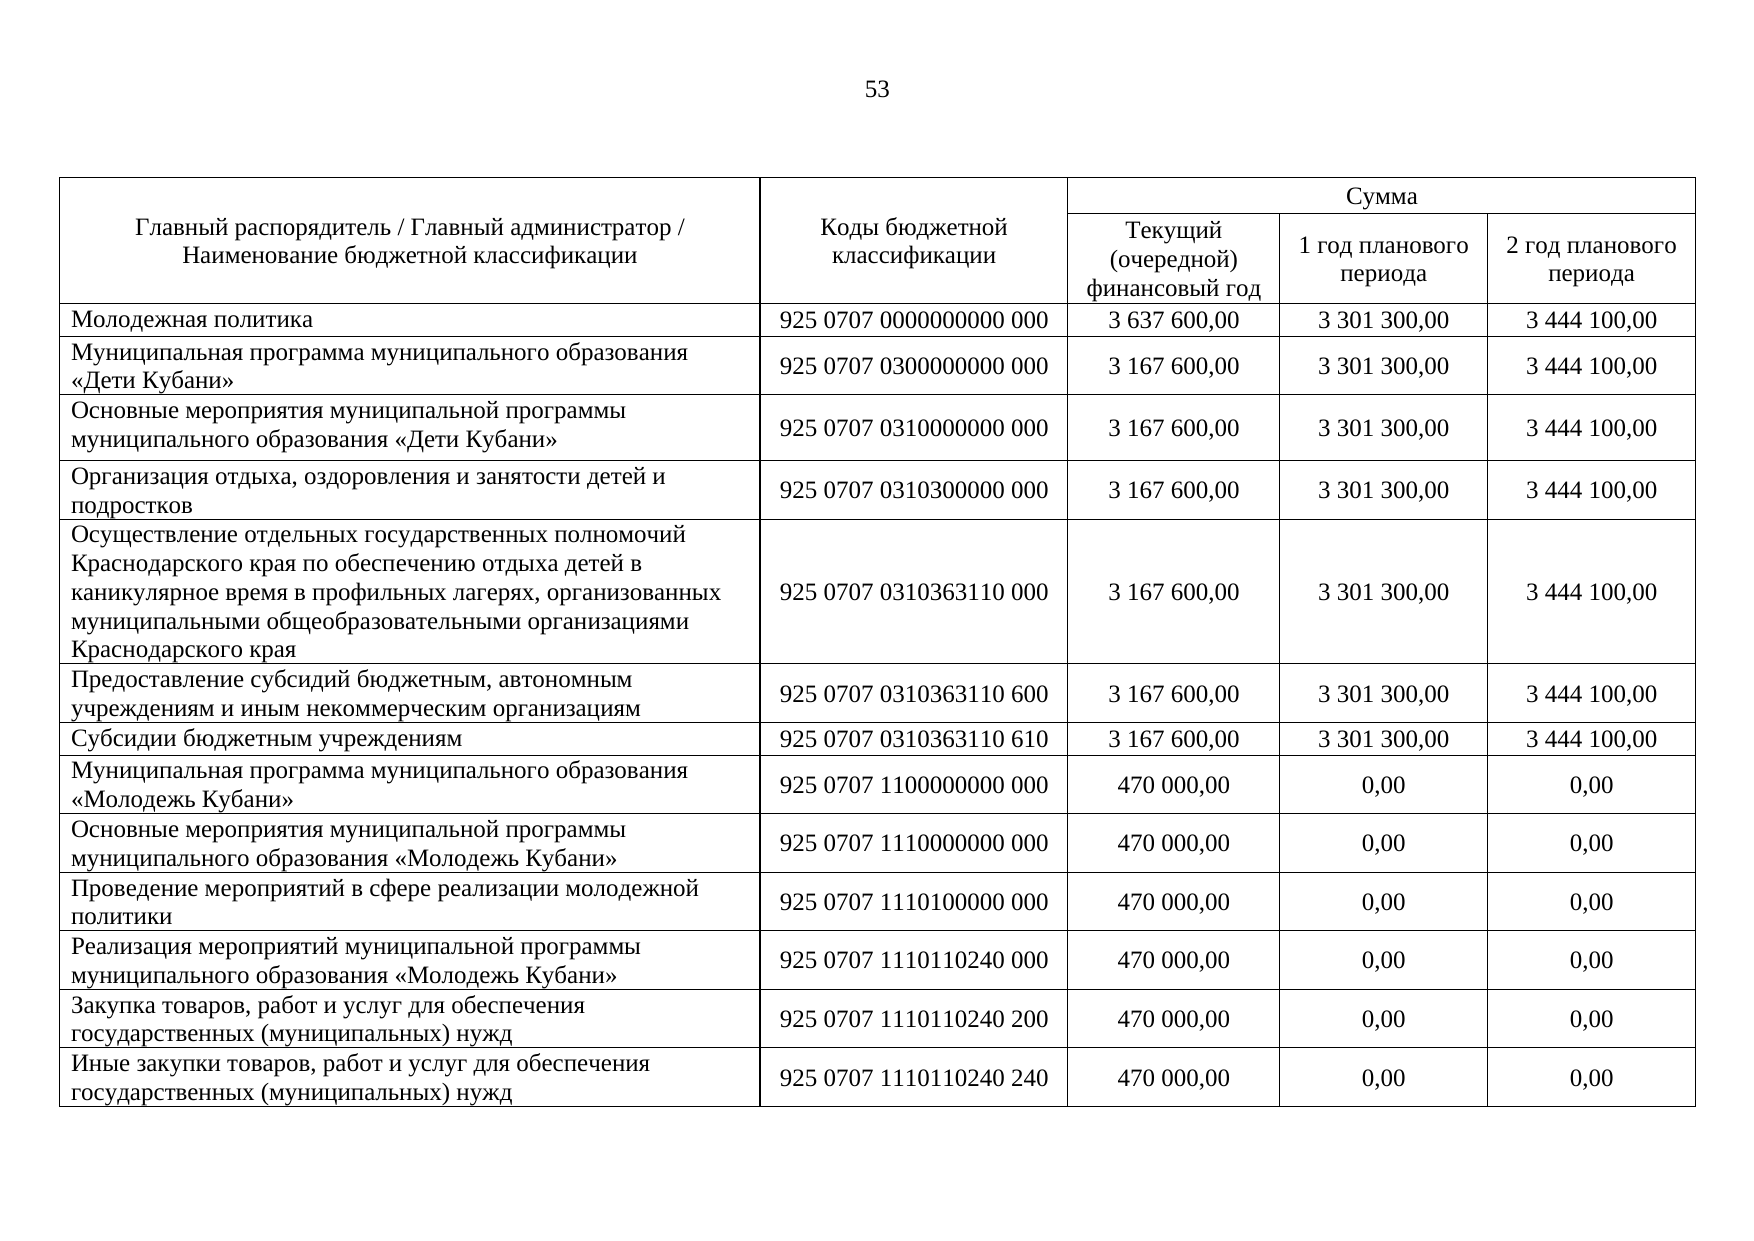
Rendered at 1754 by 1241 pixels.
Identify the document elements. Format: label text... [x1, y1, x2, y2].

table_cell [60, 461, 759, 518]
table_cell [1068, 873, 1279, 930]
table_header Коды бюджетной классификации [761, 178, 1067, 303]
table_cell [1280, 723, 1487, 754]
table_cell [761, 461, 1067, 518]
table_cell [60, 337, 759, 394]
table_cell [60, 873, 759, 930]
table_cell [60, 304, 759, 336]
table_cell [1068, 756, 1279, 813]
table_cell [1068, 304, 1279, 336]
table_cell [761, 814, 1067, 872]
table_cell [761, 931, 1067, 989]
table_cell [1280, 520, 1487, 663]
table_cell 1 год планового периода [1280, 214, 1487, 303]
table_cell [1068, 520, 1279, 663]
table_cell 2 год планового периода [1488, 214, 1695, 303]
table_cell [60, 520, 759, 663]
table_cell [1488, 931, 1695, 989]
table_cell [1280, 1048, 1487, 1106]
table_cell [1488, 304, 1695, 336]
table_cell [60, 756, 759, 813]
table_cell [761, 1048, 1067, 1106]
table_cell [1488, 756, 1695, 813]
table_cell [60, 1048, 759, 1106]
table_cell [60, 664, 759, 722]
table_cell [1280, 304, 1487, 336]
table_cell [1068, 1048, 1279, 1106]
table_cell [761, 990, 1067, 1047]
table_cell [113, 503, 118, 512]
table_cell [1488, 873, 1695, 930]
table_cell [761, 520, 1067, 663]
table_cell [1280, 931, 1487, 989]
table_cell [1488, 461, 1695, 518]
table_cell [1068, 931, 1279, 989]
table_header Сумма [1068, 178, 1695, 213]
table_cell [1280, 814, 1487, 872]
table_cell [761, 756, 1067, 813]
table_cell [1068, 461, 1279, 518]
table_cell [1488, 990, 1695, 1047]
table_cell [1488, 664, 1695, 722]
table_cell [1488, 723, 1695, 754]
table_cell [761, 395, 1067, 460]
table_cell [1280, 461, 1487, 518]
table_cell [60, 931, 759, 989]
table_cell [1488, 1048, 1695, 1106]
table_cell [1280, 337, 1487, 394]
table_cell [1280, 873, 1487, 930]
table_cell Текущий (очередной) финансовый год [1068, 214, 1279, 303]
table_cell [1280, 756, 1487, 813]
table_header Главный распорядитель / Главный администратор / Наименование бюджетной классификации [60, 178, 759, 303]
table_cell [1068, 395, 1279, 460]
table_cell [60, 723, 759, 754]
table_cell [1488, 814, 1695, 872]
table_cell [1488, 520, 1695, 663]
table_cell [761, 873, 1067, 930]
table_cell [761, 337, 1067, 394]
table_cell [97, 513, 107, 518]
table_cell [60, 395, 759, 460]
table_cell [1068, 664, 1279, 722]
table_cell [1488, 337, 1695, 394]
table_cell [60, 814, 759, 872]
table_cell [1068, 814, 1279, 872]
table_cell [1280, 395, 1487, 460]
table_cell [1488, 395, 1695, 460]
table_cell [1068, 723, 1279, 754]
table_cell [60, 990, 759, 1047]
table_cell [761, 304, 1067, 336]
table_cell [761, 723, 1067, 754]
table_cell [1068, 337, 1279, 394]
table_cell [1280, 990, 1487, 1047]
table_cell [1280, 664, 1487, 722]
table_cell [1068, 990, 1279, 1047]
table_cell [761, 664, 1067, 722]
